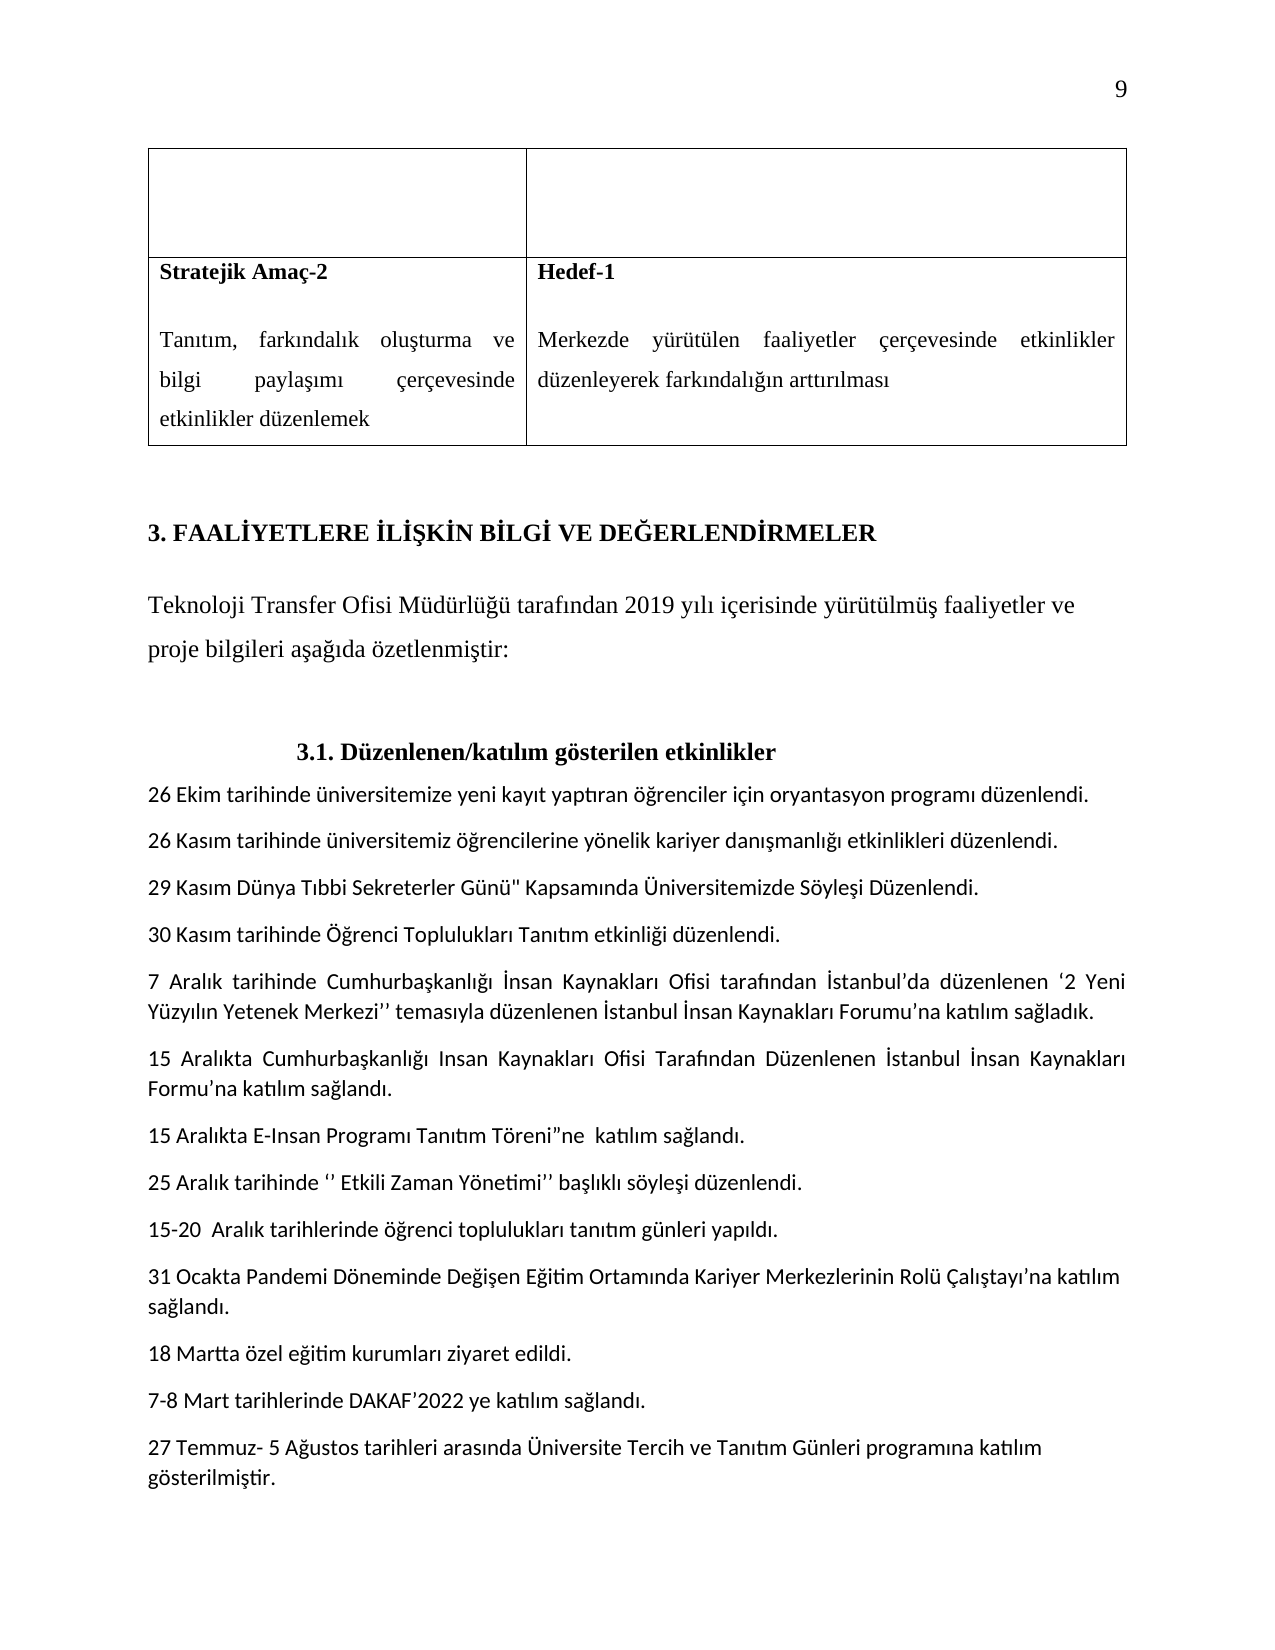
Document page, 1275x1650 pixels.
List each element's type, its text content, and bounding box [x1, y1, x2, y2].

text 15-20 Aralık tarihlerinde öğrenci toplulukları tanıtım günleri yapıldı. [148, 1215, 1127, 1243]
subtitle 3. FAALİYETLERE İLİŞKİN BİLGİ VE DEĞERLENDİRMELER [148, 518, 1127, 547]
text 30 Kasım tarihinde Öğrenci Toplulukları Tanıtım etkinliği düzenlendi. [148, 920, 1127, 948]
text 3.1. Düzenlenen/katılım gösterilen etkinlikler [296, 737, 1127, 765]
text 7 Aralık tarihinde Cumhurbaşkanlığı İnsan Kaynakları Ofisi tarafından İstanbul’da düzenlenen ‘2 Yeni Yüzyılın Yetenek Merkezi’’ temasıyla düzenlenen İstanbul İnsan Kaynakları Forumu’na katılım sağladık. [148, 967, 1127, 1025]
text 25 Aralık tarihinde ‘’ Etkili Zaman Yönetimi’’ başlıklı söyleşi düzenlendi. [148, 1168, 1127, 1196]
text 26 Ekim tarihinde üniversitemize yeni kayıt yaptıran öğrenciler için oryantasyon programı düzenlendi. [148, 780, 1127, 808]
table_cell Stratejik Amaç-2 Tanıtım, farkındalık oluşturma ve bilgi paylaşımı çerçevesinde etkinlikler düzenlemek [149, 258, 526, 445]
text 7-8 Mart tarihlerinde DAKAF’2022 ye katılım sağlandı. [148, 1386, 1127, 1414]
text 15 Aralıkta E-Insan Programı Tanıtım Töreni”ne katılım sağlandı. [148, 1121, 1127, 1149]
text 29 Kasım Dünya Tıbbi Sekreterler Günü" Kapsamında Üniversitemizde Söyleşi Düzenlendi. [148, 873, 1127, 901]
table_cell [149, 149, 526, 257]
text 15 Aralıkta Cumhurbaşkanlığı Insan Kaynakları Ofisi Tarafından Düzenlenen İstanbul İnsan Kaynakları Formu’na katılım sağlandı. [148, 1044, 1127, 1102]
text 26 Kasım tarihinde üniversitemiz öğrencilerine yönelik kariyer danışmanlığı etkinlikleri düzenlendi. [148, 827, 1127, 854]
text 27 Temmuz- 5 Ağustos tarihleri arasında Üniversite Tercih ve Tanıtım Günleri programına katılım gösterilmiştir. [148, 1433, 1127, 1491]
table_cell Hedef-1 Merkezde yürütülen faaliyetler çerçevesinde etkinlikler düzenleyerek farkındalığın arttırılması [527, 258, 1126, 445]
text Teknoloji Transfer Ofisi Müdürlüğü tarafından 2019 yılı içerisinde yürütülmüş faaliyetler ve proje bilgileri aşağıda özetlenmiştir: [148, 591, 1127, 662]
text 31 Ocakta Pandemi Döneminde Değişen Eğitim Ortamında Kariyer Merkezlerinin Rolü Çalıştayı’na katılım sağlandı. [148, 1262, 1127, 1320]
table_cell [527, 149, 1126, 257]
text 18 Martta özel eğitim kurumları ziyaret edildi. [148, 1339, 1127, 1367]
